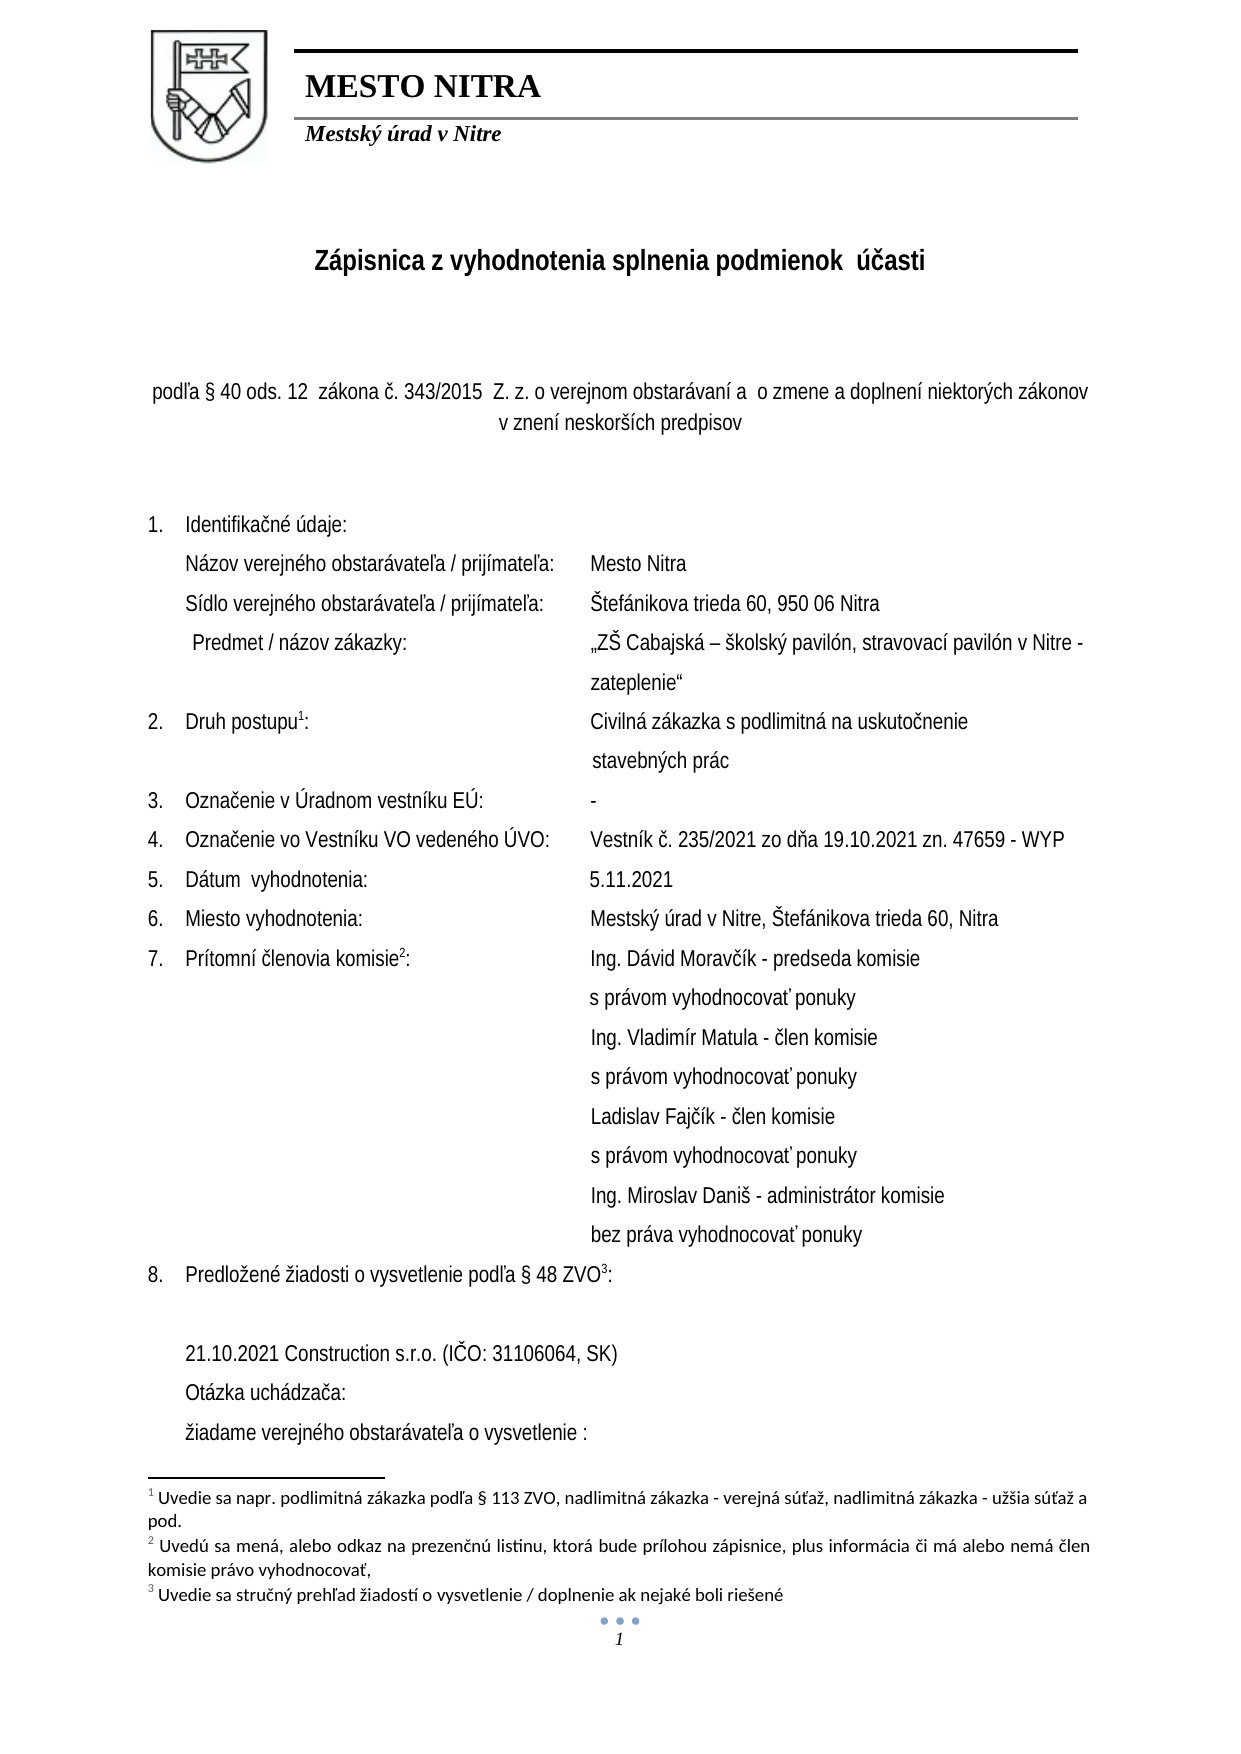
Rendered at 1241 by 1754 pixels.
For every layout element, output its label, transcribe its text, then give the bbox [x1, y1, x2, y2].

picture [150, 30, 271, 170]
list Miesto vyhodnotenia: Mestský úrad v Nitre, Štefánikova trieda 60, Nitra [148, 905, 1093, 932]
list stavebných prác [185, 747, 1093, 774]
list 21.10.2021 Construction s.r.o. (IČO: 31106064, SK) [185, 1339, 1093, 1366]
list Sídlo verejného obstarávateľa / prijímateľa: Štefánikova trieda 60, 950 06 Nitra [185, 589, 1093, 616]
list Názov verejného obstarávateľa / prijímateľa: Mesto Nitra [185, 550, 1093, 576]
list Druh postupu: Civilná zákazka s podlimitná na uskutočnenie [148, 708, 1093, 734]
list Predmet / názov zákazky: „ZŠ Cabajská – školský pavilón, stravovací pavilón v Nitre - zateplenie“ [192, 629, 1093, 695]
list s právom vyhodnocovať ponuky [591, 1142, 1093, 1168]
list Označenie vo Vestníku VO vedeného ÚVO: Vestník č. 235/2021 zo dňa 19.10.2021 zn. 47659 - WYP [148, 826, 1093, 853]
list Otázka uchádzača: [185, 1379, 1093, 1405]
list žiadame verejného obstarávateľa o vysvetlenie : [185, 1418, 1093, 1445]
list Identifikačné údaje: [148, 511, 1093, 537]
list Ladislav Fajčík - člen komisie [591, 1103, 1093, 1129]
list Označenie v Úradnom vestníku EÚ: - [148, 787, 1093, 813]
list Prítomní členovia komisie: Ing. Dávid Moravčík - predseda komisie s právom vyhodnocovať ponuky [148, 945, 1093, 1011]
list Ing. Vladimír Matula - člen komisie [591, 1024, 1093, 1050]
list Dátum vyhodnotenia: 5.11.2021 [148, 866, 1093, 892]
list Predložené žiadosti o vysvetlenie podľa § 48 ZVO: [148, 1261, 1093, 1287]
text podľa § 40 ods. 12 zákona č. 343/2015 Z. z. o verejnom obstarávaní a o zmene a doplnení niektorých zákonov v znení neskorších predpisov [148, 378, 1093, 435]
text Zápisnica z vyhodnotenia splnenia podmienok účasti [148, 243, 1093, 276]
list s právom vyhodnocovať ponuky [591, 1063, 1093, 1089]
list Ing. Miroslav Daniš - administrátor komisie [591, 1182, 1093, 1208]
list bez práva vyhodnocovať ponuky [591, 1221, 1093, 1247]
